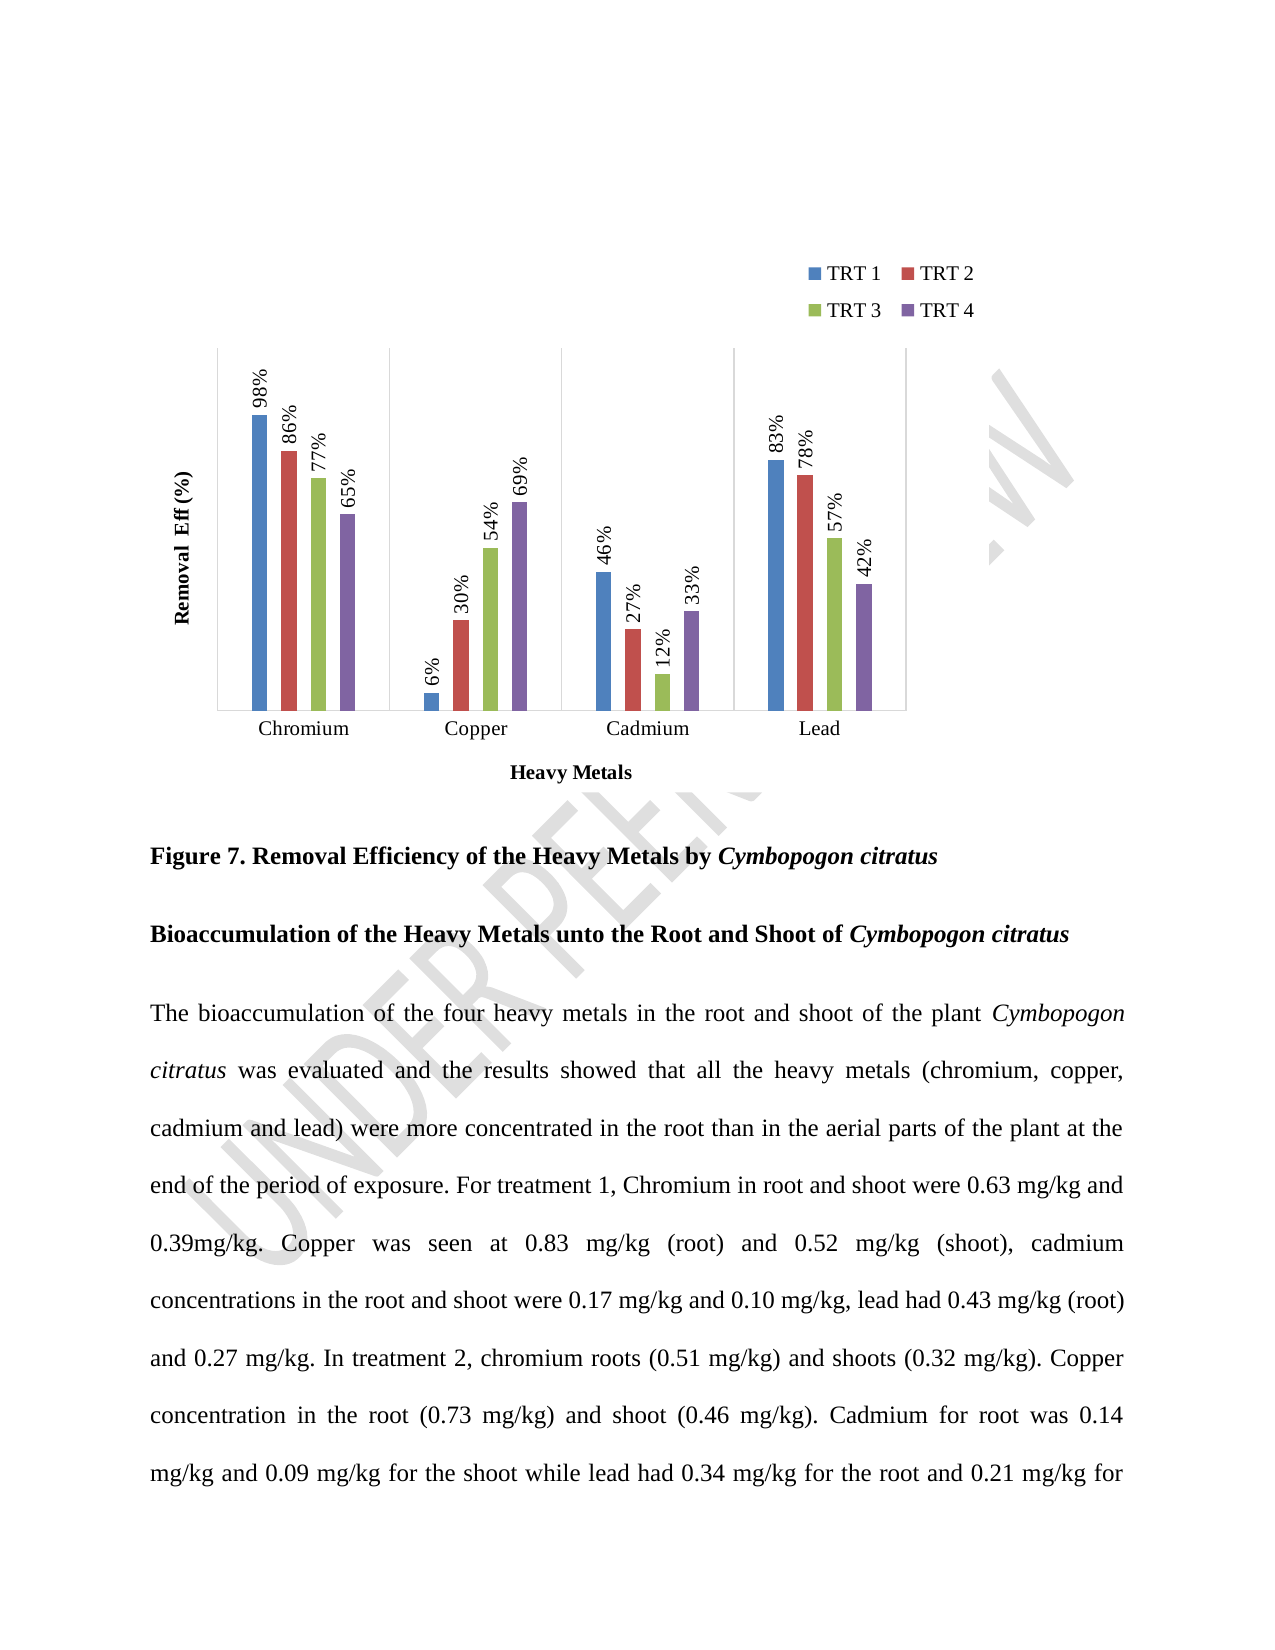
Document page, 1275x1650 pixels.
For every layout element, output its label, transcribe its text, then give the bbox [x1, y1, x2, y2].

text Bioaccumulation of the Heavy Metals unto the Root and Shoot of Cymbopogon citratus [150, 919, 1125, 948]
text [150, 998, 1125, 1487]
text Figure 7. Removal Efficiency of the Heavy Metals by Cymbopogon citratus [150, 841, 1125, 870]
